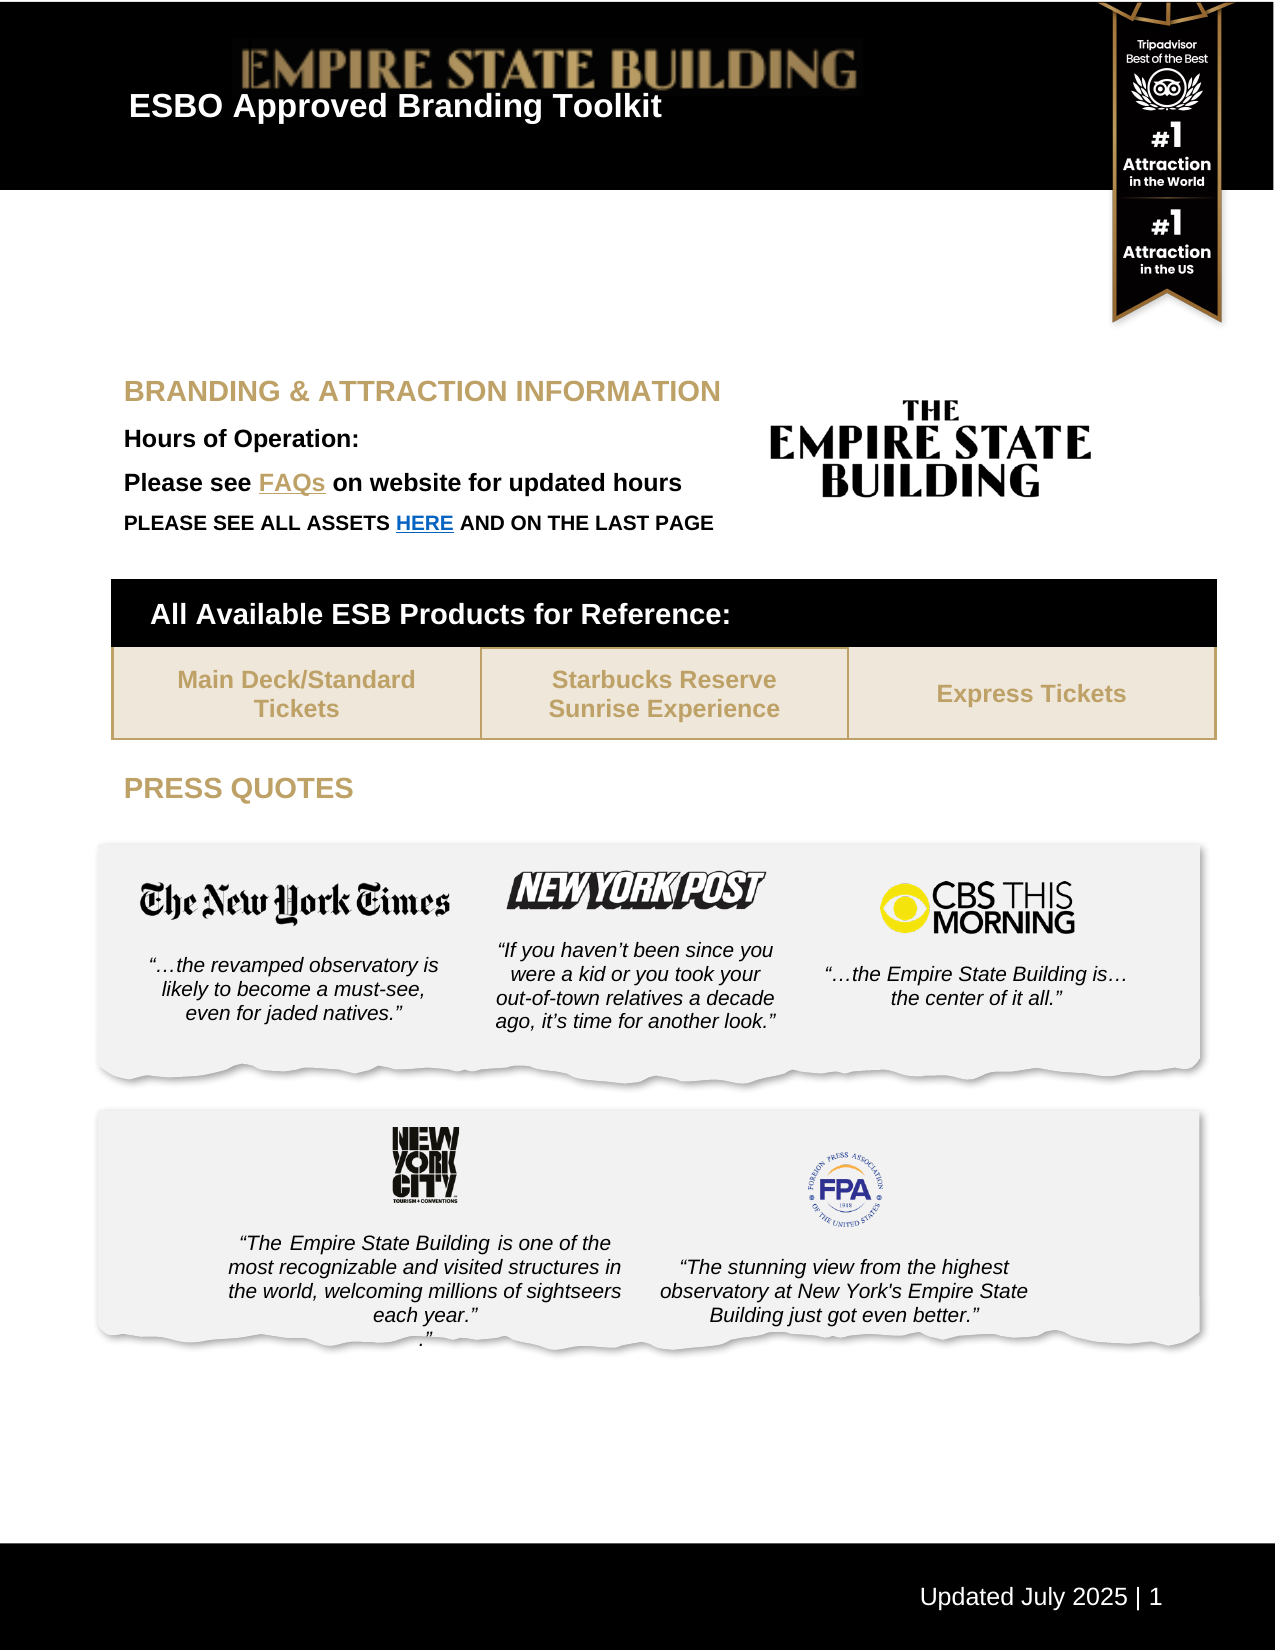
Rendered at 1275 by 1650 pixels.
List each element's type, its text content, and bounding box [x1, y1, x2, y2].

table_header BRANDING & ATTRACTION INFORMATION Hours of Operation: Please see FAQs on website for updated hours PLEASE SEE ALL ASSETS HERE AND ON THE LAST PAGE [113, 374, 749, 549]
picture [137, 878, 452, 932]
table_header All Available ESB Products for Reference: [114, 580, 1214, 647]
table_cell Express Tickets [849, 647, 1214, 738]
picture [880, 881, 1075, 934]
picture [767, 397, 1093, 500]
table_cell Main Deck/Standard Tickets [114, 647, 480, 738]
table_header [749, 374, 1161, 549]
picture [392, 1127, 460, 1203]
picture [808, 1152, 882, 1227]
picture [505, 870, 767, 910]
picture [1091, 2, 1242, 334]
picture [231, 38, 864, 101]
table_cell Starbucks Reserve Sunrise Experience [482, 649, 847, 738]
table_header PRESS QUOTES [113, 771, 1162, 1445]
